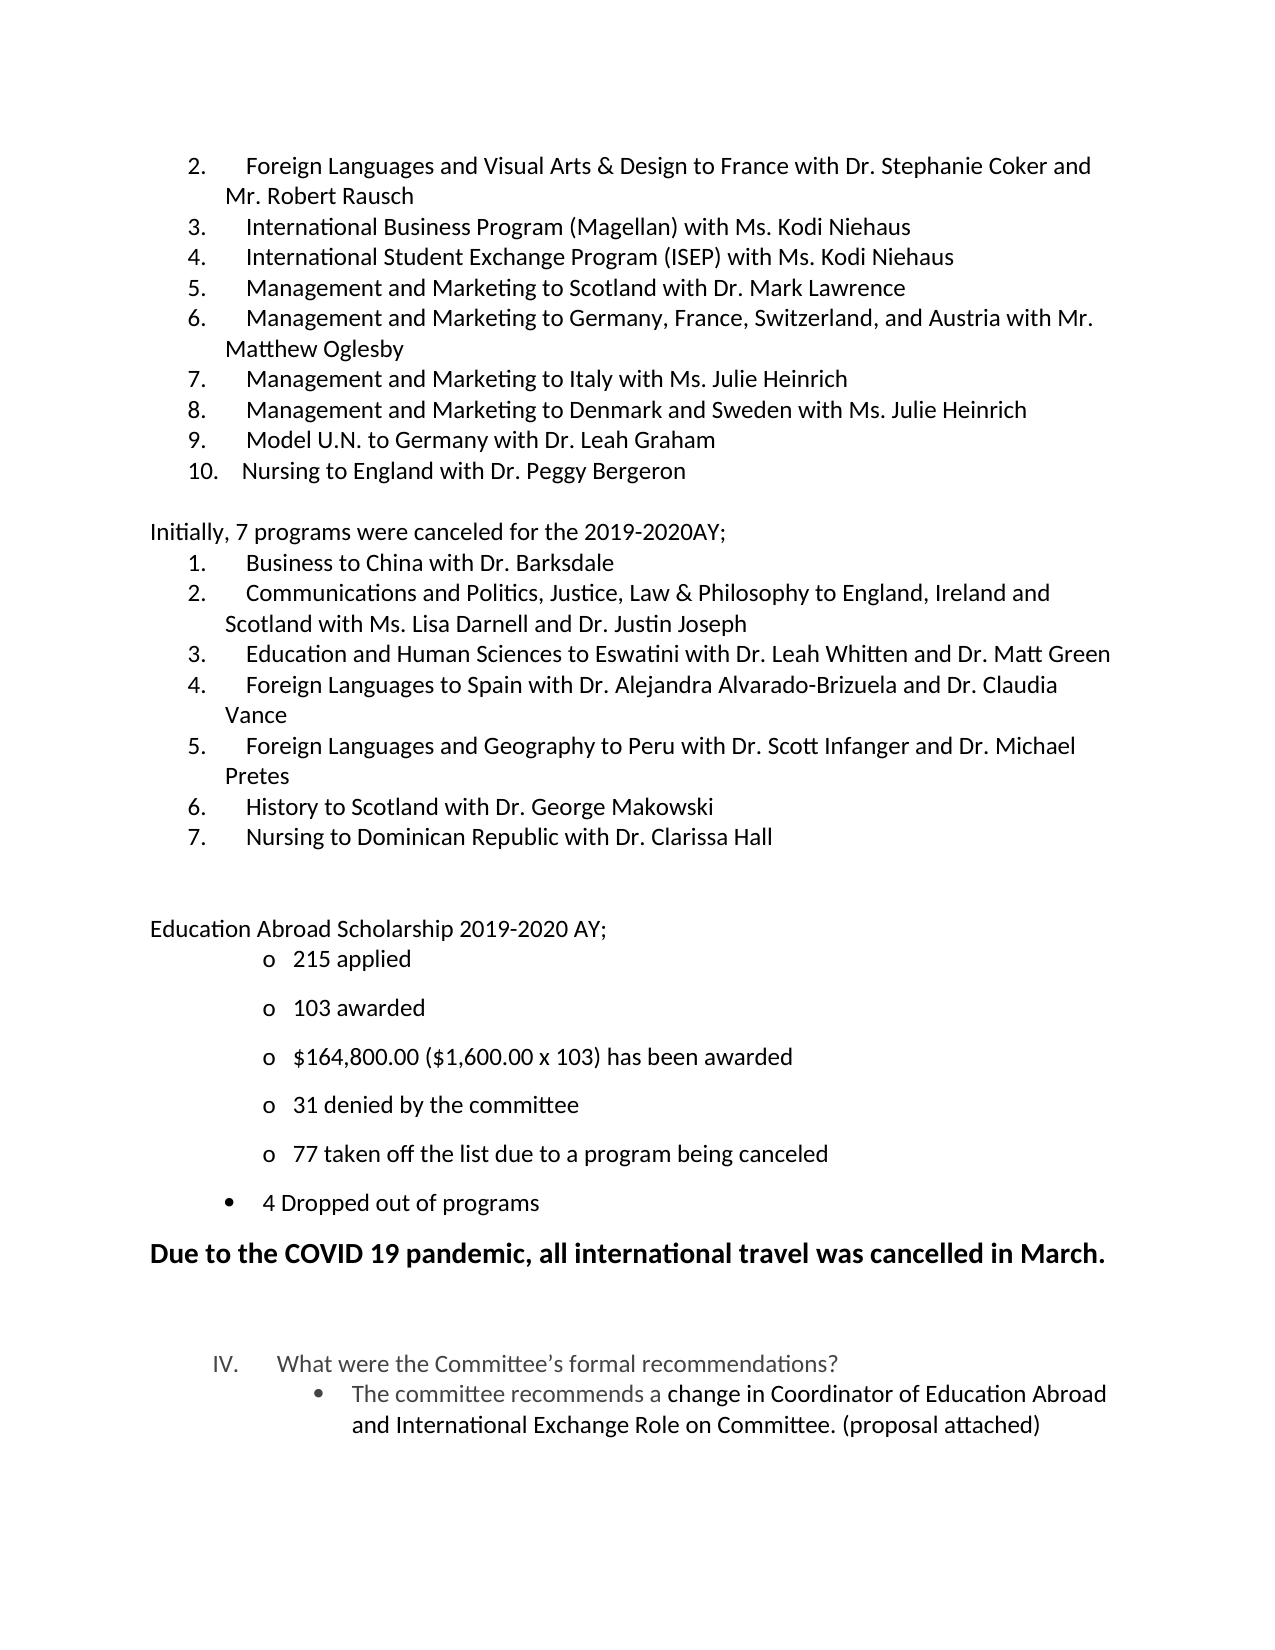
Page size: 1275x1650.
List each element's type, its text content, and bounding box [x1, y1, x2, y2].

text o 77 taken off the list due to a program being canceled [262, 1138, 1125, 1169]
text 8. Management and Marketing to Denmark and Sweden with Ms. Julie Heinrich [187, 394, 1125, 425]
text 5. Management and Marketing to Scotland with Dr. Mark Lawrence [187, 272, 1125, 303]
text Initially, 7 programs were canceled for the 2019-2020AY; [150, 516, 1125, 547]
text 4. International Student Exchange Program (ISEP) with Ms. Kodi Niehaus [187, 242, 1125, 272]
text 10. Nursing to England with Dr. Peggy Bergeron [187, 455, 1125, 486]
list What were the Committee’s formal recommendations? [239, 1348, 1125, 1378]
text o $164,800.00 ($1,600.00 x 103) has been awarded [262, 1041, 1125, 1071]
text 3. Education and Human Sciences to Eswatini with Dr. Leah Whitten and Dr. Matt Green [187, 638, 1125, 669]
text 6. Management and Marketing to Germany, France, Switzerland, and Austria with Mr. Matthew Oglesby [187, 303, 1125, 364]
text 9. Model U.N. to Germany with Dr. Leah Graham [187, 425, 1125, 455]
text Due to the COVID 19 pandemic, all international travel was cancelled in March. [150, 1235, 1125, 1271]
text 2. Communications and Politics, Justice, Law & Philosophy to England, Ireland and Scotland with Ms. Lisa Darnell and Dr. Justin Joseph [187, 577, 1125, 638]
list The committee recommends a change in Coordinator of Education Abroad and International Exchange Role on Committee. (proposal attached) [314, 1378, 1125, 1439]
text o 103 awarded [262, 992, 1125, 1023]
text 4. Foreign Languages to Spain with Dr. Alejandra Alvarado-Brizuela and Dr. Claudia Vance [187, 669, 1125, 730]
text 7. Management and Marketing to Italy with Ms. Julie Heinrich [187, 364, 1125, 394]
text 2. Foreign Languages and Visual Arts & Design to France with Dr. Stephanie Coker and Mr. Robert Rausch [187, 150, 1125, 211]
text o 215 applied [262, 943, 1125, 974]
text 1. Business to China with Dr. Barksdale [187, 547, 1125, 577]
text 3. International Business Program (Magellan) with Ms. Kodi Niehaus [187, 211, 1125, 242]
text Education Abroad Scholarship 2019-2020 AY; [150, 913, 1125, 943]
text 6. History to Scotland with Dr. George Makowski [187, 791, 1125, 821]
text 7. Nursing to Dominican Republic with Dr. Clarissa Hall [187, 821, 1125, 852]
list 4 Dropped out of programs [225, 1187, 1125, 1217]
text 5. Foreign Languages and Geography to Peru with Dr. Scott Infanger and Dr. Michael Pretes [187, 730, 1125, 791]
text o 31 denied by the committee [262, 1089, 1125, 1120]
